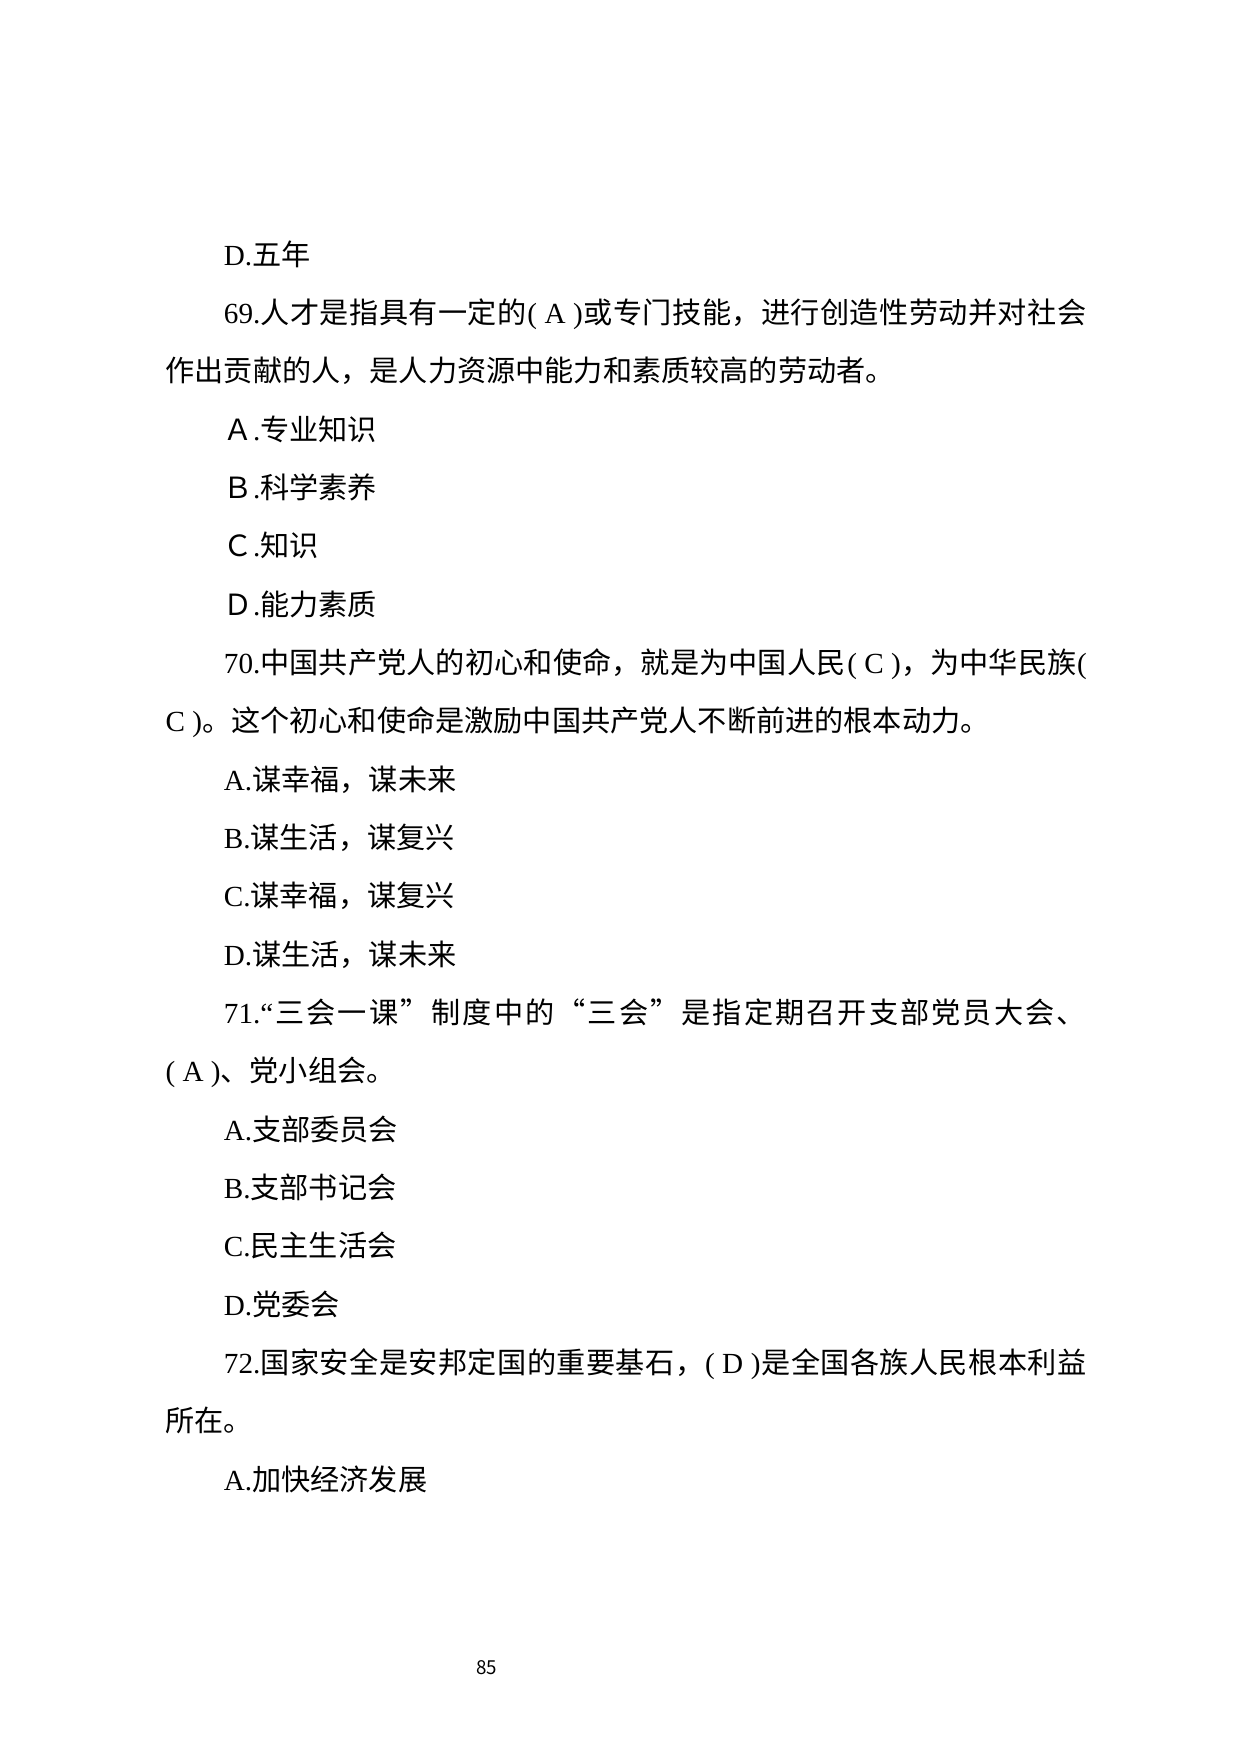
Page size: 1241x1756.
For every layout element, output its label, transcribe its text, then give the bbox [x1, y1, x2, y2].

text 70.中国共产党人的初心和使命，就是为中国人民( C )，为中华民族( C )。这个初心和使命是激励中国共产党人不断前进的根本动力。 [165, 627, 1087, 743]
text 69.人才是指具有一定的( A )或专门技能，进行创造性劳动并对社会作出贡献的人，是人力资源中能力和素质较高的劳动者。 [165, 277, 1087, 393]
text B.谋生活，谋复兴 [165, 802, 1087, 860]
text A.加快经济发展 [165, 1443, 1087, 1502]
text C.民主生活会 [165, 1210, 1087, 1268]
text 72.国家安全是安邦定国的重要基石，( D )是全国各族人民根本利益所在。 [165, 1327, 1087, 1443]
text B.支部书记会 [165, 1152, 1087, 1210]
text Ａ.专业知识 [165, 393, 1087, 452]
text Ｂ.科学素养 [165, 452, 1087, 510]
text Ｄ.能力素质 [165, 568, 1087, 627]
text Ｃ.知识 [165, 510, 1087, 568]
text A.支部委员会 [165, 1093, 1087, 1152]
text C.谋幸福，谋复兴 [165, 860, 1087, 918]
text A.谋幸福，谋未来 [165, 743, 1087, 802]
text D.五年 [165, 218, 1087, 277]
text D.谋生活，谋未来 [165, 918, 1087, 977]
text D.党委会 [165, 1268, 1087, 1327]
text 71.“三会一课”制度中的“三会”是指定期召开支部党员大会、( A )、党小组会。 [165, 977, 1087, 1093]
